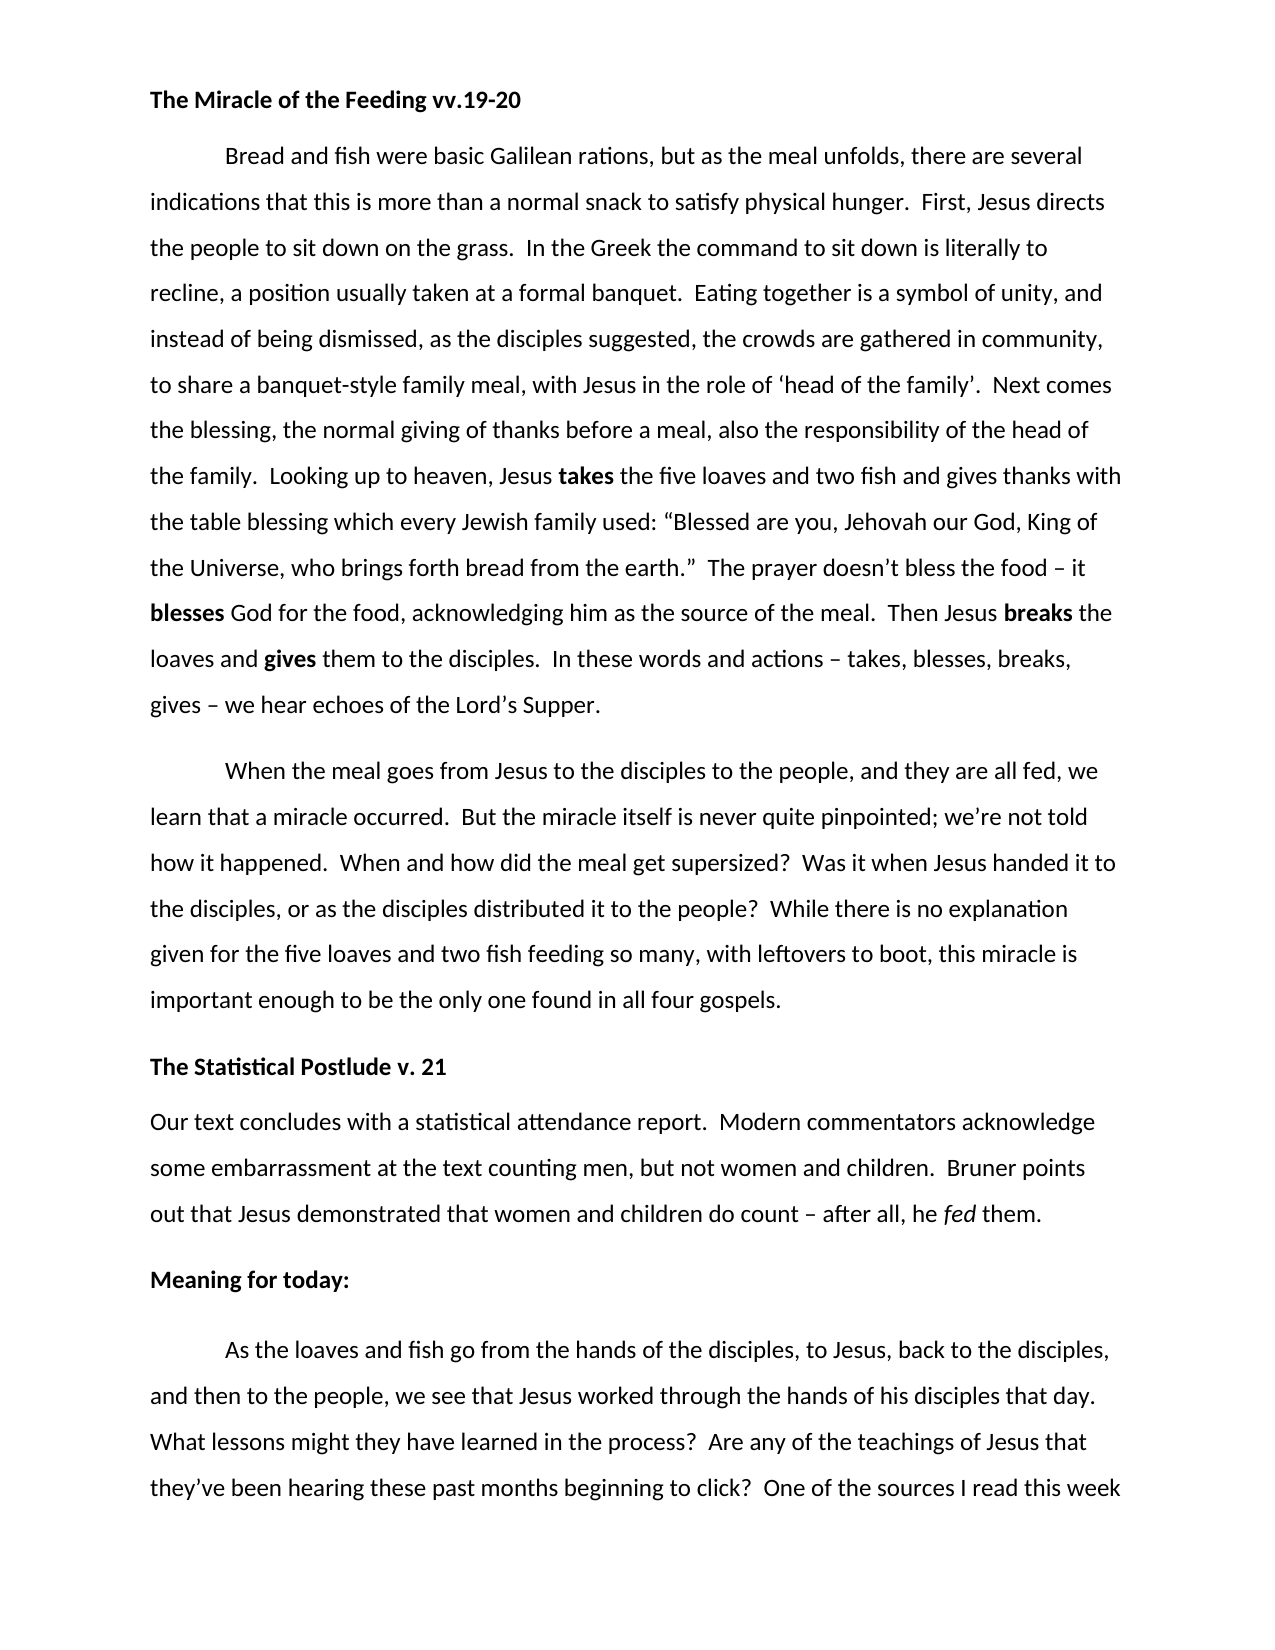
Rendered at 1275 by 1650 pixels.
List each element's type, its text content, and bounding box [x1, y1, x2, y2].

text The Statistical Postlude v. 21 [150, 1051, 1125, 1081]
text Our text concludes with a statistical attendance report. Modern commentators acknowledge some embarrassment at the text counting men, but not women and children. Bruner points out that Jesus demonstrated that women and children do count – after all, he fed them. [150, 1107, 1125, 1228]
text Meaning for today: [150, 1264, 1125, 1295]
text When the meal goes from Jesus to the disciples to the people, and they are all fed, we learn that a miracle occurred. But the miracle itself is never quite pinpointed; we’re not told how it happened. When and how did the meal get supersized? Was it when Jesus handed it to the disciples, or as the disciples distributed it to the people? While there is no explanation given for the five loaves and two fish feeding so many, with leftovers to boot, this miracle is important enough to be the only one found in all four gospels. [150, 756, 1125, 1015]
text Bread and fish were basic Galilean rations, but as the meal unfolds, there are several indications that this is more than a normal snack to satisfy physical hunger. First, Jesus directs the people to sit down on the grass. In the Greek the command to sit down is literally to recline, a position usually taken at a formal banquet. Eating together is a symbol of unity, and instead of being dismissed, as the disciples suggested, the crowds are gathered in community, to share a banquet-style family meal, with Jesus in the role of ‘head of the family’. Next comes the blessing, the normal giving of thanks before a meal, also the responsibility of the head of the family. Looking up to heaven, Jesus takes the five loaves and two fish and gives thanks with the table blessing which every Jewish family used: “Blessed are you, Jehovah our God, King of the Universe, who brings forth bread from the earth.” The prayer doesn’t bless the food – it blesses God for the food, acknowledging him as the source of the meal. Then Jesus breaks the loaves and gives them to the disciples. In these words and actions – takes, blesses, breaks, gives – we hear echoes of the Lord’s Supper. [150, 140, 1125, 719]
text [150, 1334, 1125, 1502]
text The Miracle of the Feeding vv.19-20 [150, 84, 1125, 115]
